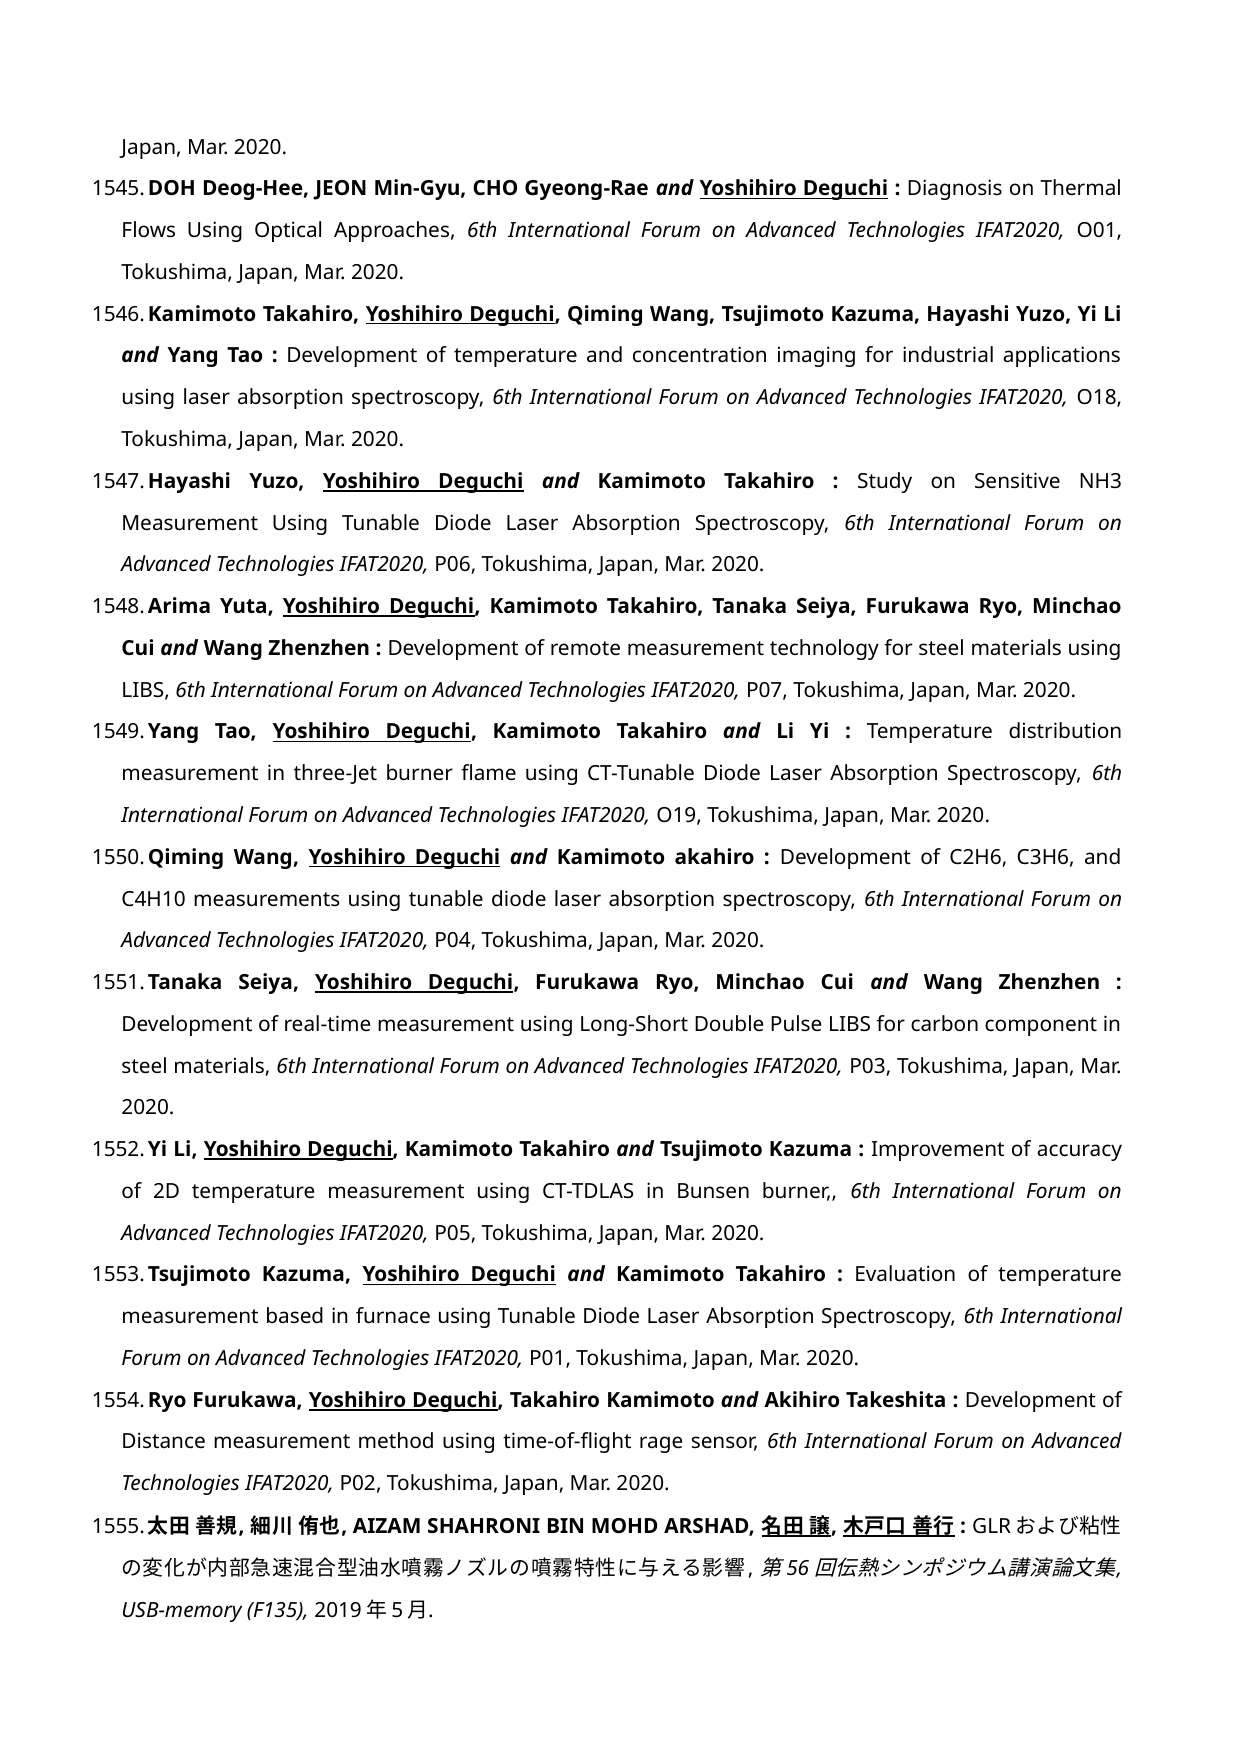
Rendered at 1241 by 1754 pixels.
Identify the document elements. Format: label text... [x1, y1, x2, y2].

list Ryo Furukawa, Yoshihiro Deguchi, Takahiro Kamimoto and Akihiro Takeshita : Development of Distance measurement method using time-of-flight rage sensor, 6th International Forum on Advanced Technologies IFAT2020, P02, Tokushima, Japan, Mar. 2020. [92, 1378, 1122, 1503]
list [92, 125, 1122, 167]
list Yi Li, Yoshihiro Deguchi, Kamimoto Takahiro and Tsujimoto Kazuma : Improvement of accuracy of 2D temperature measurement using CT-TDLAS in Bunsen burner,, 6th International Forum on Advanced Technologies IFAT2020, P05, Tokushima, Japan, Mar. 2020. [92, 1128, 1122, 1253]
list Hayashi Yuzo, Yoshihiro Deguchi and Kamimoto Takahiro : Study on Sensitive NH3 Measurement Using Tunable Diode Laser Absorption Spectroscopy, 6th International Forum on Advanced Technologies IFAT2020, P06, Tokushima, Japan, Mar. 2020. [92, 459, 1122, 584]
list Arima Yuta, Yoshihiro Deguchi, Kamimoto Takahiro, Tanaka Seiya, Furukawa Ryo, Minchao Cui and Wang Zhenzhen : Development of remote measurement technology for steel materials using LIBS, 6th International Forum on Advanced Technologies IFAT2020, P07, Tokushima, Japan, Mar. 2020. [92, 584, 1122, 710]
list Tsujimoto Kazuma, Yoshihiro Deguchi and Kamimoto Takahiro : Evaluation of temperature measurement based in furnace using Tunable Diode Laser Absorption Spectroscopy, 6th International Forum on Advanced Technologies IFAT2020, P01, Tokushima, Japan, Mar. 2020. [92, 1253, 1122, 1378]
list Tanaka Seiya, Yoshihiro Deguchi, Furukawa Ryo, Minchao Cui and Wang Zhenzhen : Development of real-time measurement using Long-Short Double Pulse LIBS for carbon component in steel materials, 6th International Forum on Advanced Technologies IFAT2020, P03, Tokushima, Japan, Mar. 2020. [92, 961, 1122, 1128]
list Kamimoto Takahiro, Yoshihiro Deguchi, Qiming Wang, Tsujimoto Kazuma, Hayashi Yuzo, Yi Li and Yang Tao : Development of temperature and concentration imaging for industrial applications using laser absorption spectroscopy, 6th International Forum on Advanced Technologies IFAT2020, O18, Tokushima, Japan, Mar. 2020. [92, 292, 1122, 459]
list Qiming Wang, Yoshihiro Deguchi and Kamimoto akahiro : Development of C2H6, C3H6, and C4H10 measurements using tunable diode laser absorption spectroscopy, 6th International Forum on Advanced Technologies IFAT2020, P04, Tokushima, Japan, Mar. 2020. [92, 835, 1122, 961]
list 太田 善規, 細川 侑也, AIZAM SHAHRONI BIN MOHD ARSHAD, 名田 譲, 木戸口 善行 : GLRおよび粘性の変化が内部急速混合型油水噴霧ノズルの噴霧特性に与える影響, 第56回伝熱シンポジウム講演論文集, USB-memory (F135), 2019年5月. [92, 1503, 1122, 1629]
list DOH Deog-Hee, JEON Min-Gyu, CHO Gyeong-Rae and Yoshihiro Deguchi : Diagnosis on Thermal Flows Using Optical Approaches, 6th International Forum on Advanced Technologies IFAT2020, O01, Tokushima, Japan, Mar. 2020. [92, 167, 1122, 292]
list Yang Tao, Yoshihiro Deguchi, Kamimoto Takahiro and Li Yi : Temperature distribution measurement in three-Jet burner flame using CT-Tunable Diode Laser Absorption Spectroscopy, 6th International Forum on Advanced Technologies IFAT2020, O19, Tokushima, Japan, Mar. 2020. [92, 710, 1122, 835]
